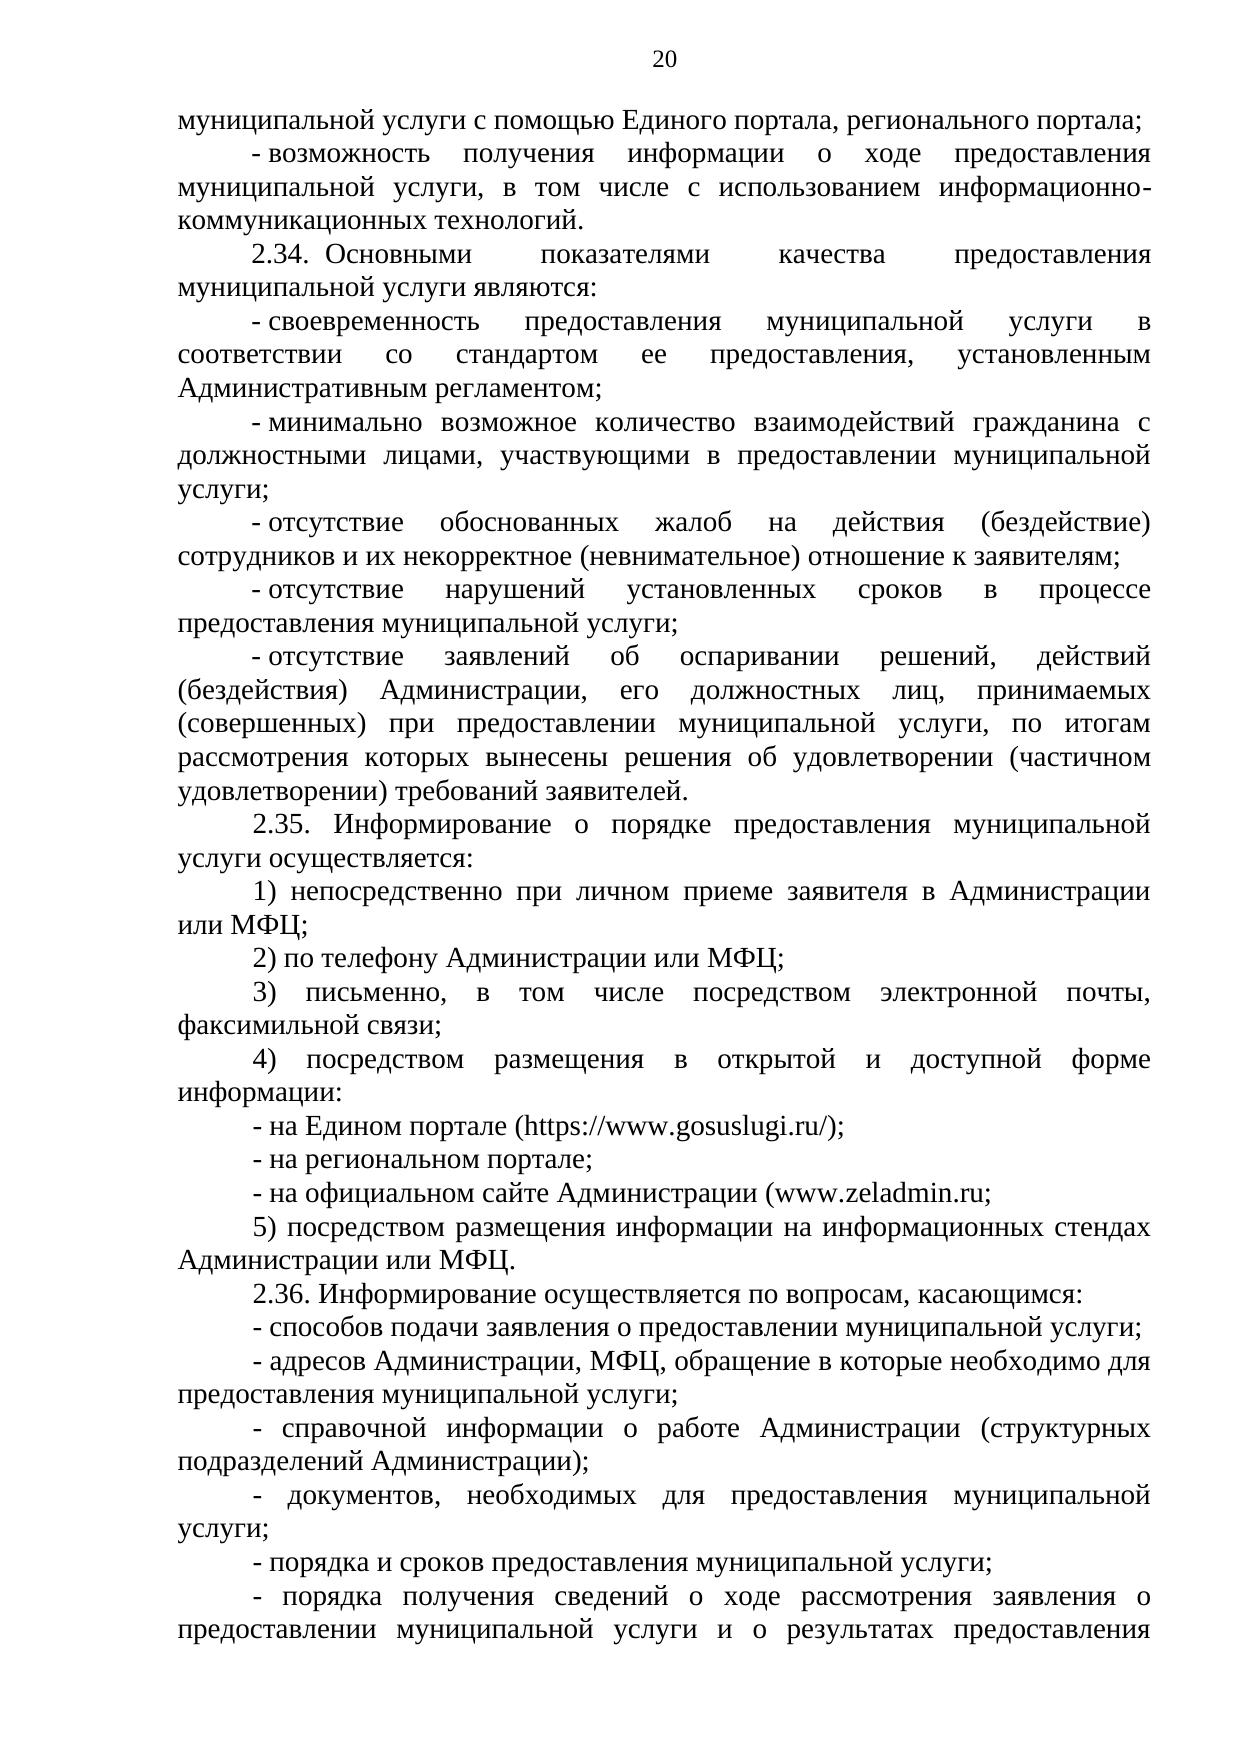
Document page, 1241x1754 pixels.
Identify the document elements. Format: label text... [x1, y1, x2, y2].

text 3) письменно, в том числе посредством электронной почты, факсимильной связи; [177, 974, 1152, 1041]
list отсутствие заявлений об оспаривании решений, действий (бездействия) Администрации, его должностных лиц, принимаемых (совершенных) при предоставлении муниципальной услуги, по итогам рассмотрения которых вынесены решения об удовлетворении (частичном удовлетворении) требований заявителей. [177, 638, 1152, 806]
text 2.36. Информирование осуществляется по вопросам, касающимся: [177, 1276, 1152, 1309]
text 5) посредством размещения информации на информационных стендах Администрации или МФЦ. [177, 1209, 1152, 1276]
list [177, 102, 1152, 135]
text - порядка и сроков предоставления муниципальной услуги; [177, 1544, 1152, 1578]
text - на Едином портале (https://www.gosuslugi.ru/); [177, 1108, 1152, 1142]
text 2) по телефону Администрации или МФЦ; [177, 940, 1152, 974]
text 4) посредством размещения в открытой и доступной форме информации: [177, 1041, 1152, 1108]
list своевременность предоставления муниципальной услуги в соответствии со стандартом ее предоставления, установленным Административным регламентом; [177, 303, 1152, 404]
text - справочной информации о работе Администрации (структурных подразделений Администрации); [177, 1410, 1152, 1477]
text - на региональном портале; [177, 1142, 1152, 1175]
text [177, 1578, 1152, 1645]
list минимально возможное количество взаимодействий гражданина с должностными лицами, участвующими в предоставлении муниципальной услуги; [177, 404, 1152, 504]
text - документов, необходимых для предоставления муниципальной услуги; [177, 1477, 1152, 1544]
list отсутствие обоснованных жалоб на действия (бездействие) сотрудников и их некорректное (невнимательное) отношение к заявителям; [177, 504, 1152, 571]
list отсутствие нарушений установленных сроков в процессе предоставления муниципальной услуги; [177, 571, 1152, 638]
list Основными показателями качества предоставления муниципальной услуги являются: [177, 236, 1152, 303]
text 1) непосредственно при личном приеме заявителя в Администрации или МФЦ; [177, 873, 1152, 940]
text 2.35. Информирование о порядке предоставления муниципальной услуги осуществляется: [177, 806, 1152, 873]
text - способов подачи заявления о предоставлении муниципальной услуги; [177, 1309, 1152, 1343]
list возможность получения информации о ходе предоставления муниципальной услуги, в том числе с использованием информационнокоммуникационных технологий. [177, 135, 1152, 236]
text - на официальном сайте Администрации (www.zeladmin.ru; [177, 1175, 1152, 1209]
text - адресов Администрации, МФЦ, обращение в которые необходимо для предоставления муниципальной услуги; [177, 1343, 1152, 1410]
